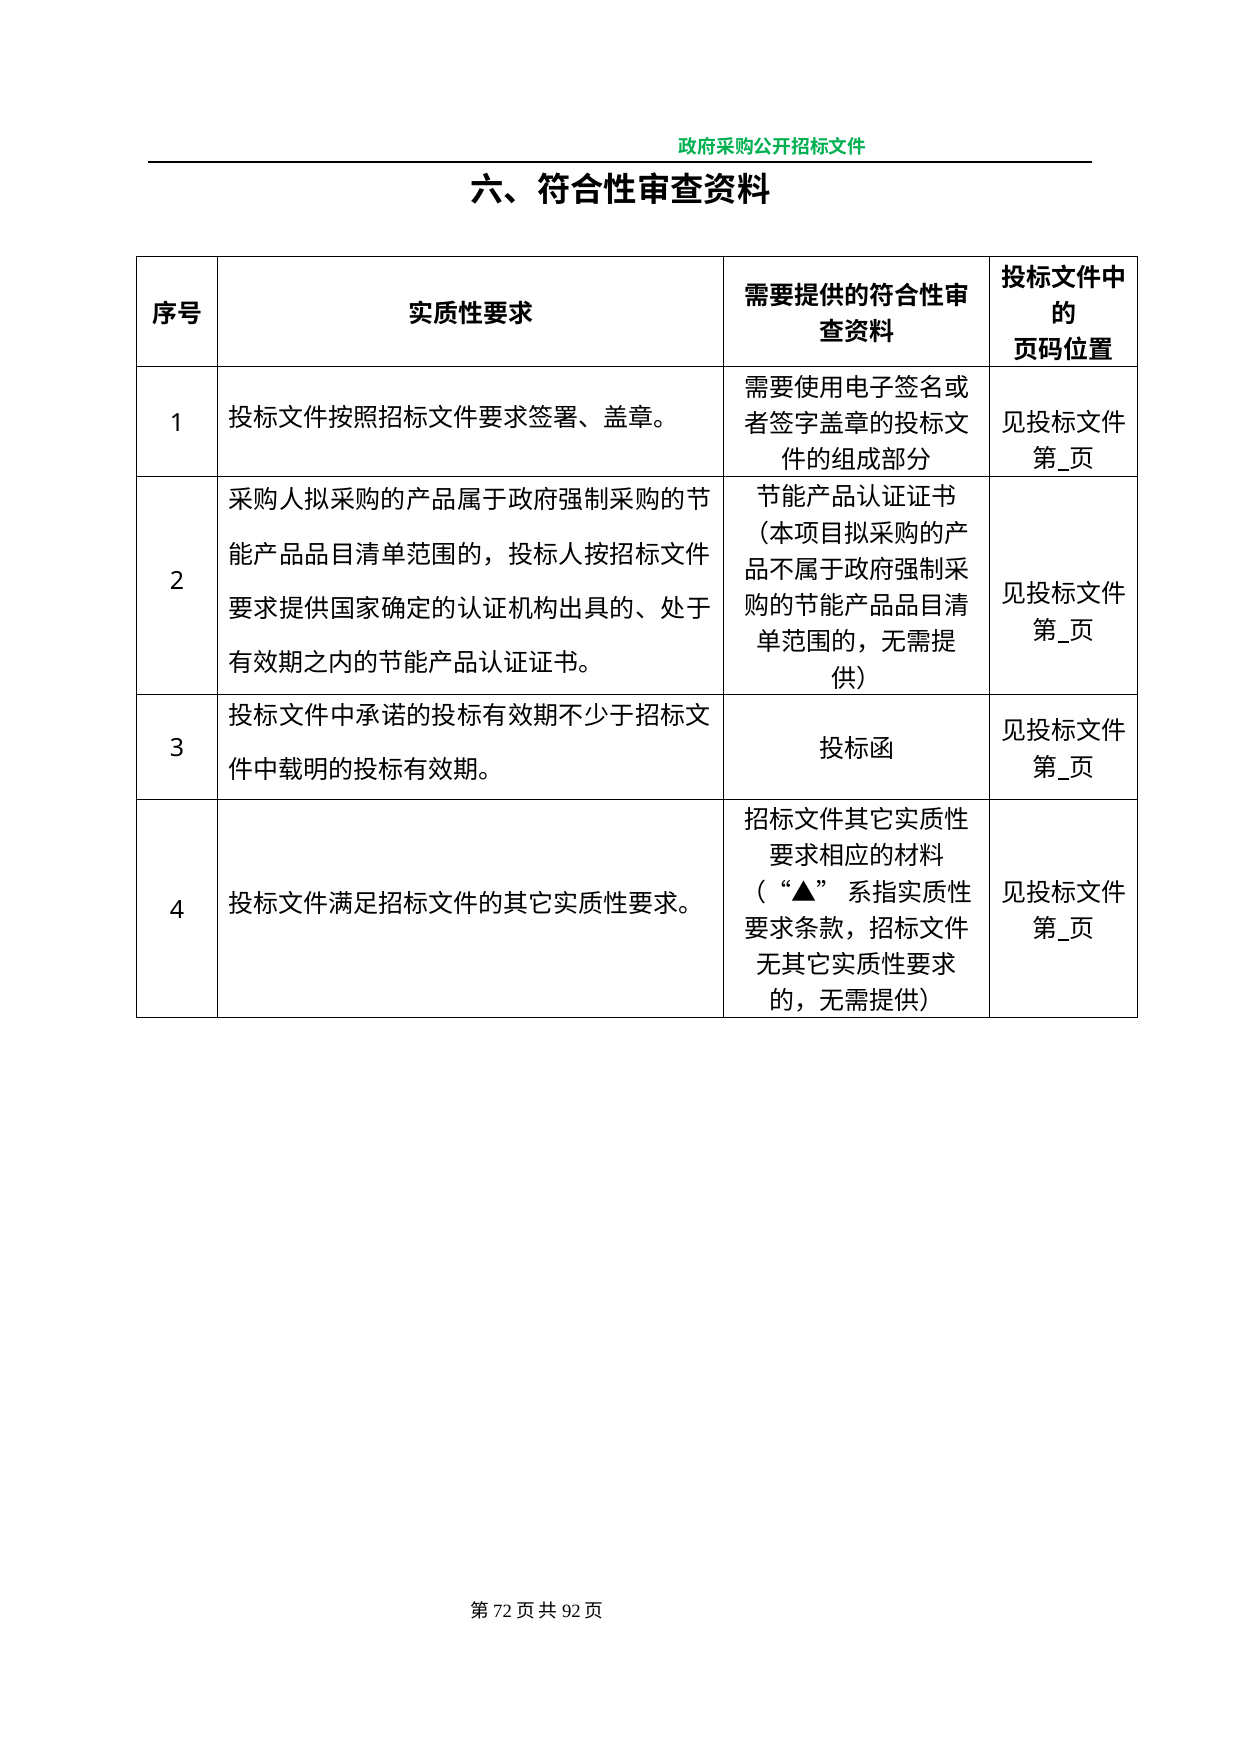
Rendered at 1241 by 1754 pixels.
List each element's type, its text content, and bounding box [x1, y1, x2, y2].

table_cell 投标文件中承诺的投标有效期不少于招标文件中载明的投标有效期。 [218, 695, 723, 798]
table_cell 见投标文件第 页 [990, 800, 1137, 1017]
table_cell 投标函 [724, 695, 989, 798]
table_cell 采购人拟采购的产品属于政府强制采购的节能产品品目清单范围的，投标人按招标文件要求提供国家确定的认证机构出具的、处于有效期之内的节能产品认证证书。 [218, 477, 723, 694]
table_cell 招标文件其它实质性要求相应的材料（“▲” 系指实质性要求条款，招标文件无其它实质性要求的，无需提供） [724, 800, 989, 1017]
table_cell 见投标文件 第 页 [990, 367, 1137, 476]
table_header 序号 [137, 257, 217, 366]
table_cell 投标文件按照招标文件要求签署、盖章。 [218, 367, 723, 476]
table_cell 3 [137, 695, 217, 798]
table_cell 节能产品认证证书（本项目拟采购的产品不属于政府强制采购的节能产品品目清单范围的，无需提供） [724, 477, 989, 694]
table_header 需要提供的符合性审查资料 [724, 257, 989, 366]
table_cell 投标文件满足招标文件的其它实质性要求。 [218, 800, 723, 1017]
table_cell 见投标文件第 页 [990, 695, 1137, 798]
table_cell 1 [137, 367, 217, 476]
table_cell 4 [137, 800, 217, 1017]
table_cell 2 [137, 477, 217, 694]
text 六、符合性审查资料 [148, 163, 1092, 211]
table_header 投标文件中的 页码位置 [990, 257, 1137, 366]
table_header 实质性要求 [218, 257, 723, 366]
table_cell 需要使用电子签名或者签字盖章的投标文件的组成部分 [724, 367, 989, 476]
table_cell 见投标文件 第 页 [990, 477, 1137, 694]
